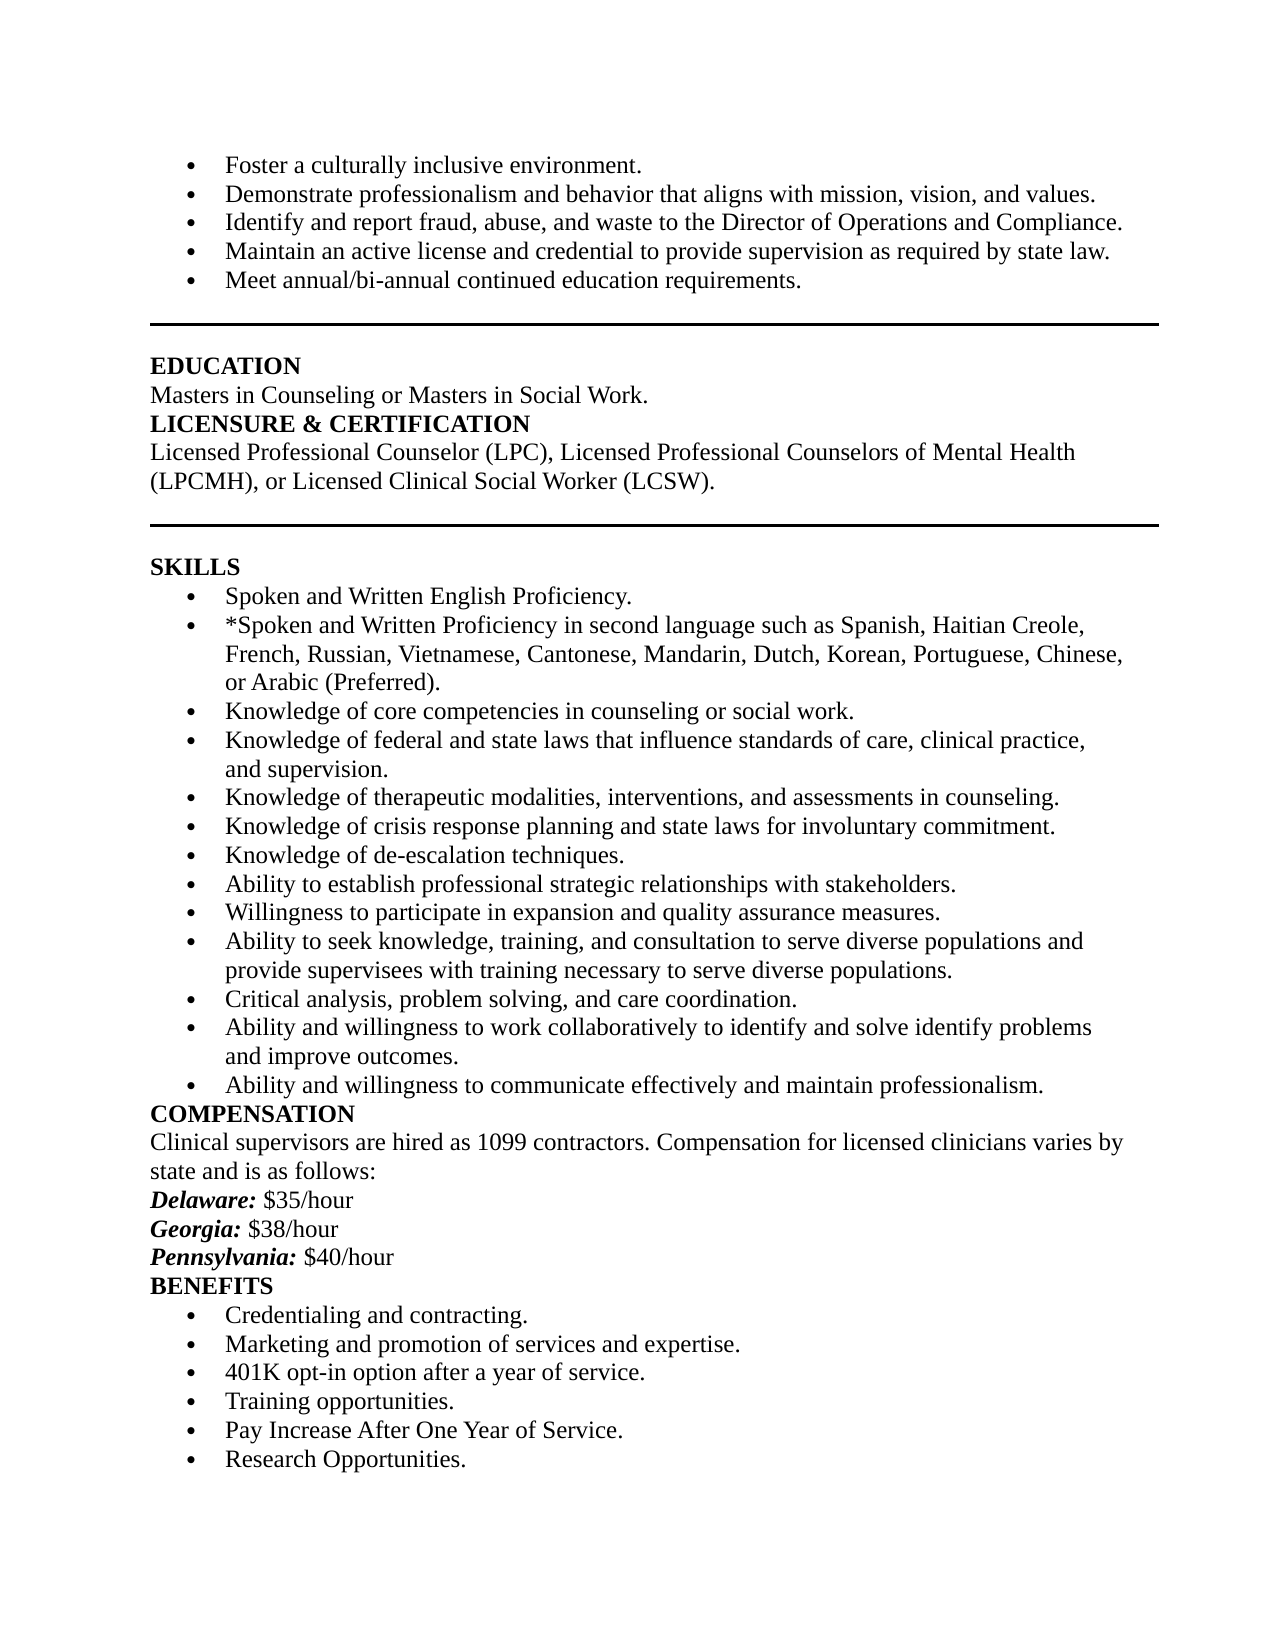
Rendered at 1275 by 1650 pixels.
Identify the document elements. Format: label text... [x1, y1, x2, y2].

text Georgia: $38/hour [150, 1214, 1125, 1242]
list Identify and report fraud, abuse, and waste to the Director of Operations and Compliance. [187, 207, 1125, 236]
list *Spoken and Written Proficiency in second language such as Spanish, Haitian Creole, French, Russian, Vietnamese, Cantonese, Mandarin, Dutch, Korean, Portuguese, Chinese, or Arabic (Preferred). [187, 610, 1125, 696]
text Delaware: $35/hour [150, 1185, 1125, 1214]
list Willingness to participate in expansion and quality assurance measures. [187, 897, 1125, 926]
text EDUCATION [150, 351, 1125, 380]
list 401K opt-in option after a year of service. [187, 1357, 1125, 1386]
list Maintain an active license and credential to provide supervision as required by state law. [187, 236, 1125, 265]
text Licensed Professional Counselor (LPC), Licensed Professional Counselors of Mental Health (LPCMH), or Licensed Clinical Social Worker (LCSW). [150, 437, 1125, 495]
list Meet annual/bi-annual continued education requirements. [187, 265, 1125, 294]
list Knowledge of federal and state laws that influence standards of care, clinical practice, and supervision. [187, 725, 1125, 782]
text SKILLS [150, 552, 1125, 581]
list Ability and willingness to communicate effectively and maintain professionalism. [187, 1070, 1125, 1099]
list Demonstrate professionalism and behavior that aligns with mission, vision, and values. [187, 179, 1125, 207]
list Spoken and Written English Proficiency. [187, 581, 1125, 610]
list Ability to establish professional strategic relationships with stakeholders. [187, 869, 1125, 897]
list Knowledge of crisis response planning and state laws for involuntary commitment. [187, 811, 1125, 840]
list Pay Increase After One Year of Service. [187, 1415, 1125, 1444]
list Foster a culturally inclusive environment. [187, 150, 1125, 179]
list Ability and willingness to work collaboratively to identify and solve identify problems and improve outcomes. [187, 1012, 1125, 1070]
text COMPENSATION [150, 1099, 1125, 1127]
list Knowledge of core competencies in counseling or social work. [187, 696, 1125, 725]
text LICENSURE & CERTIFICATION [150, 409, 1125, 437]
list Knowledge of de-escalation techniques. [187, 840, 1125, 869]
list Training opportunities. [187, 1386, 1125, 1415]
text BENEFITS [150, 1271, 1125, 1300]
list Research Opportunities. [187, 1444, 1125, 1472]
list Critical analysis, problem solving, and care coordination. [187, 984, 1125, 1012]
text Clinical supervisors are hired as 1099 contractors. Compensation for licensed clinicians varies by state and is as follows: [150, 1127, 1125, 1185]
list Knowledge of therapeutic modalities, interventions, and assessments in counseling. [187, 782, 1125, 811]
text Masters in Counseling or Masters in Social Work. [150, 380, 1125, 409]
list Ability to seek knowledge, training, and consultation to serve diverse populations and provide supervisees with training necessary to serve diverse populations. [187, 926, 1125, 984]
text Pennsylvania: $40/hour [150, 1242, 1125, 1271]
list Marketing and promotion of services and expertise. [187, 1329, 1125, 1357]
list Credentialing and contracting. [187, 1300, 1125, 1329]
